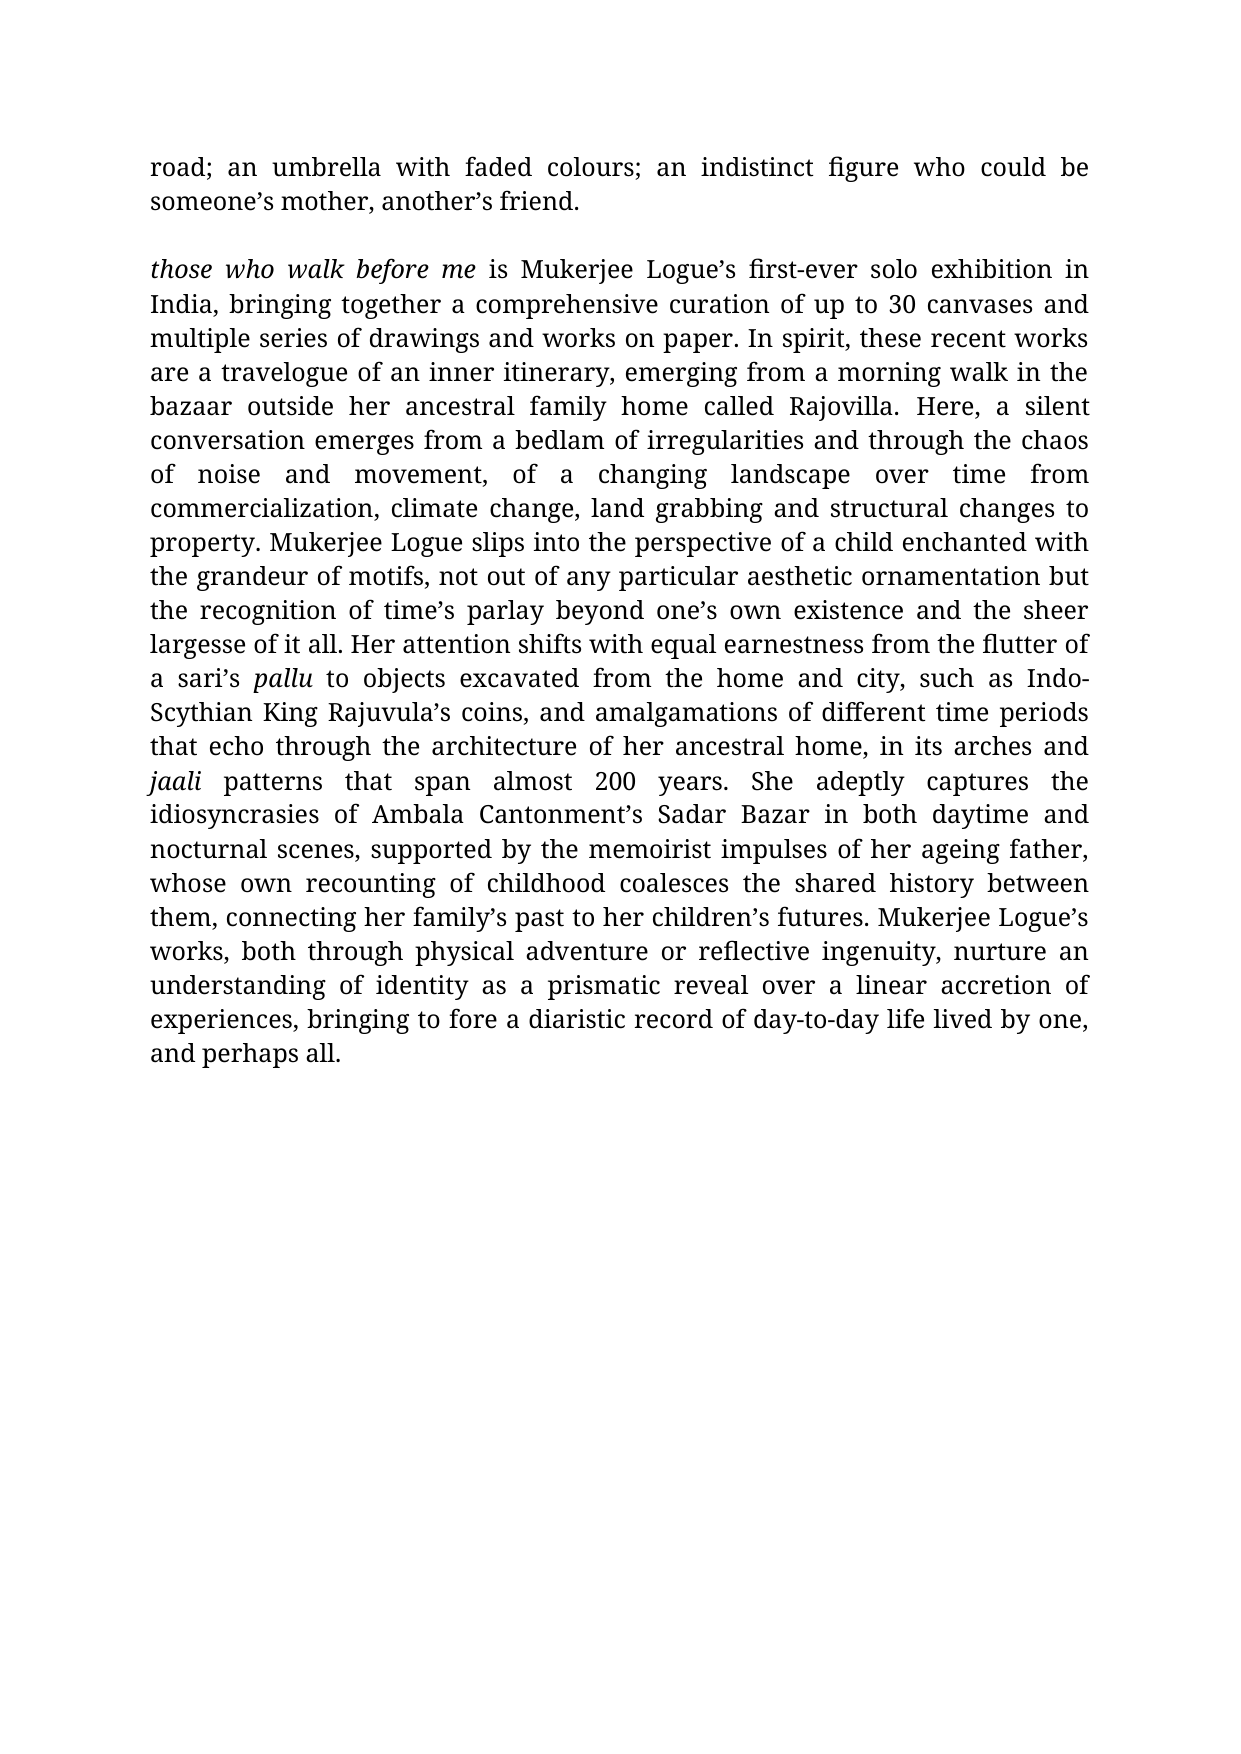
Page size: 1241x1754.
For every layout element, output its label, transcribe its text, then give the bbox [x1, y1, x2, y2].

text those who walk before me is Mukerjee Logue’s first-ever solo exhibition in India, bringing together a comprehensive curation of up to 30 canvases and multiple series of drawings and works on paper. In spirit, these recent works are a travelogue of an inner itinerary, emerging from a morning walk in the bazaar outside her ancestral family home called Rajovilla. Here, a silent conversation emerges from a bedlam of irregularities and through the chaos of noise and movement, of a changing landscape over time from commercialization, climate change, land grabbing and structural changes to property. Mukerjee Logue slips into the perspective of a child enchanted with the grandeur of motifs, not out of any particular aesthetic ornamentation but the recognition of time’s parlay beyond one’s own existence and the sheer largesse of it all. Her attention shifts with equal earnestness from the flutter of a sari’s pallu to objects excavated from the home and city, such as Indo-Scythian King Rajuvula’s coins, and amalgamations of different time periods that echo through the architecture of her ancestral home, in its arches and jaali patterns that span almost 200 years. She adeptly captures the idiosyncrasies of Ambala Cantonment’s Sadar Bazar in both daytime and nocturnal scenes, supported by the memoirist impulses of her ageing father, whose own recounting of childhood coalesces the shared history between them, connecting her family’s past to her children’s futures. Mukerjee Logue’s works, both through physical adventure or reflective ingenuity, nurture an understanding of identity as a prismatic reveal over a linear accretion of experiences, bringing to fore a diaristic record of day-to-day life lived by one, and perhaps all. [150, 491, 1090, 1070]
text those who walk before me is Mukerjee Logue’s first-ever solo exhibition in India, bringing together a comprehensive curation of up to 30 canvases and multiple series of drawings and works on paper. In spirit, these recent works are a travelogue of an inner itinerary, emerging from a morning walk in the bazaar outside her ancestral family home called Rajovilla. Here, a silent conversation emerges from a bedlam of irregularities and through the chaos of noise and movement, of a changing landscape over time from commercialization, climate change, land grabbing and structural changes to property. Mukerjee Logue slips into the perspective of a child enchanted with the grandeur of motifs, not out of any particular aesthetic ornamentation but the recognition of time’s parlay beyond one’s own existence and the sheer largesse of it all. Her attention shifts with equal earnestness from the flutter of a sari’s pallu to objects excavated from the home and city, such as Indo-Scythian King Rajuvula’s coins, and amalgamations of different time periods that echo through the architecture of her ancestral home, in its arches and jaali patterns that span almost 200 years. She adeptly captures the idiosyncrasies of Ambala Cantonment’s Sadar Bazar in both daytime and nocturnal scenes, supported by the memoirist impulses of her ageing father, whose own recounting of childhood coalesces the shared history between them, connecting her family’s past to her children’s futures. Mukerjee Logue’s works, both through physical adventure or reflective ingenuity, nurture an understanding of identity as a prismatic reveal over a linear accretion of experiences, bringing to fore a diaristic record of day-to-day life lived by one, and perhaps all. [150, 218, 1090, 423]
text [150, 150, 1090, 218]
